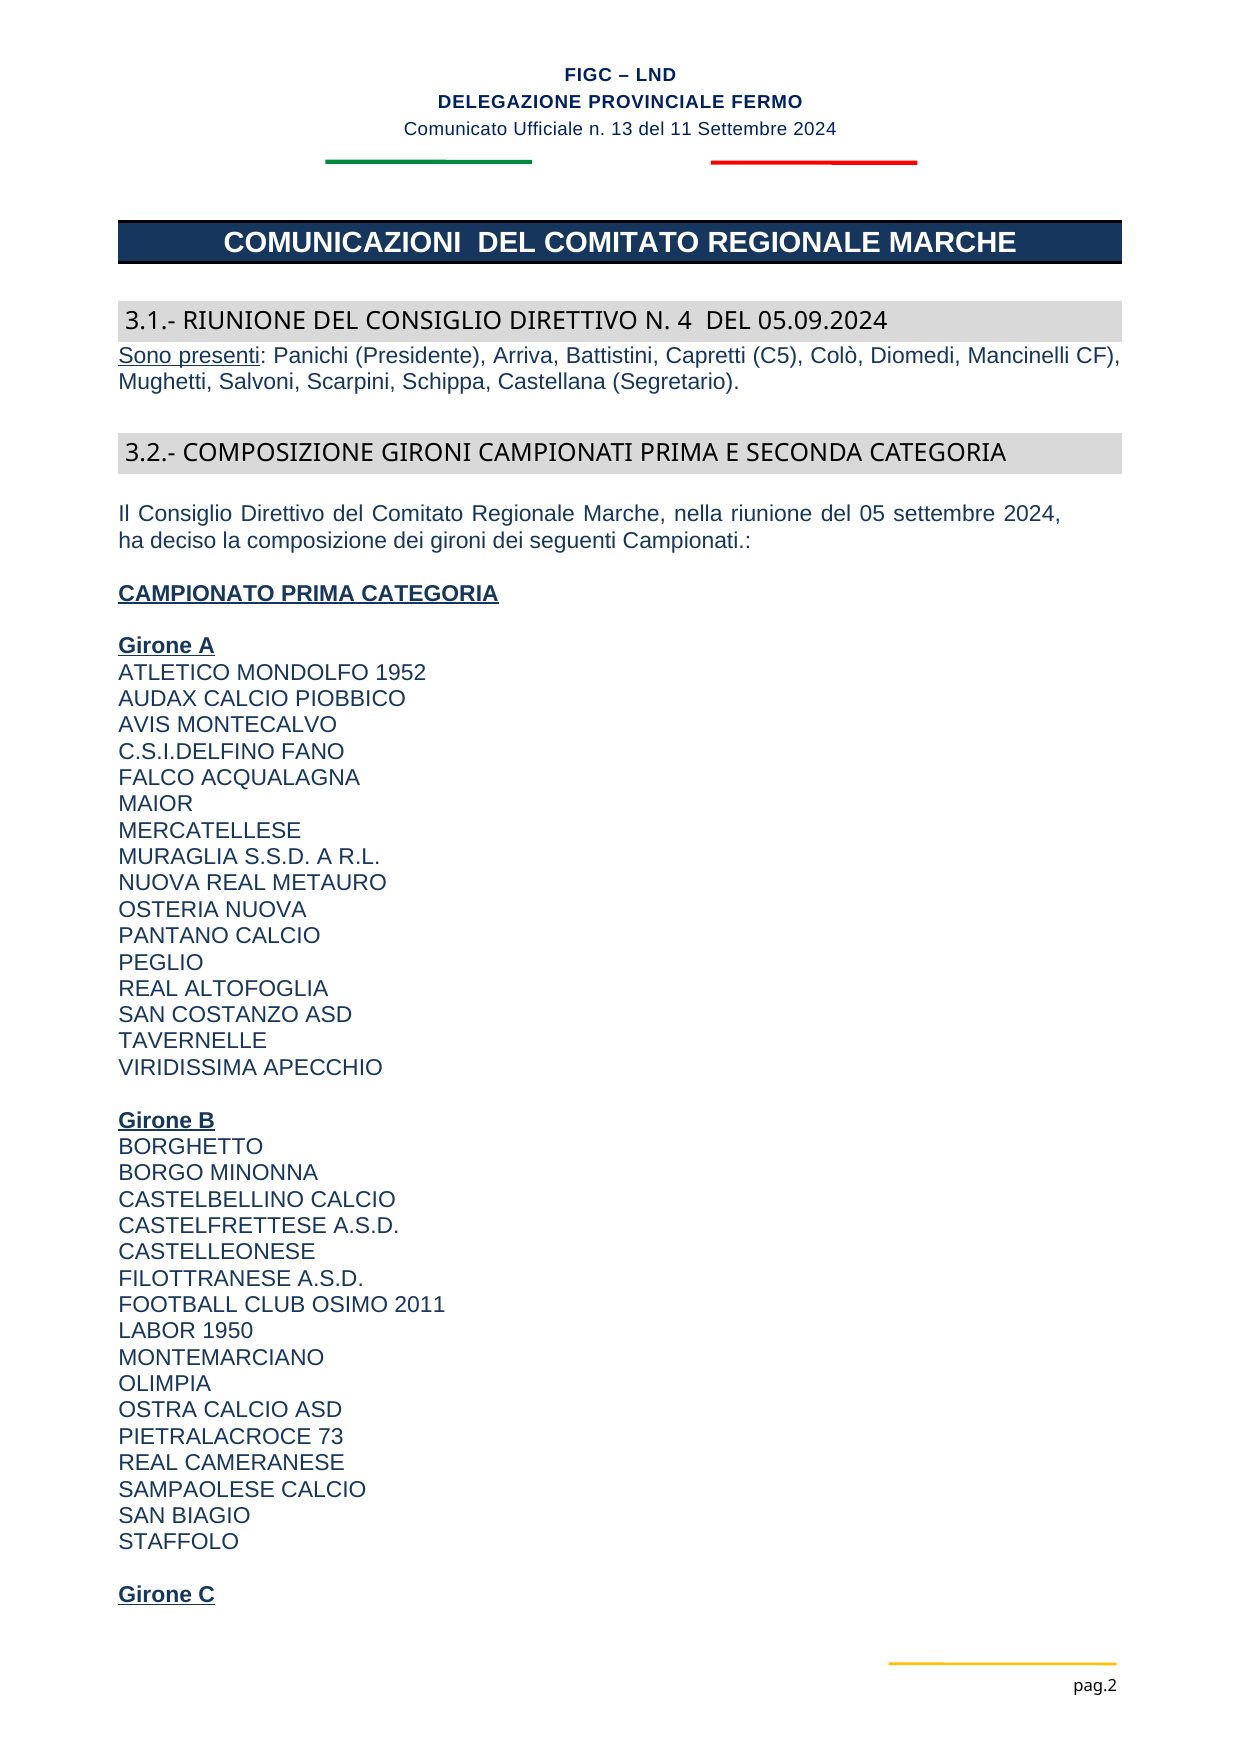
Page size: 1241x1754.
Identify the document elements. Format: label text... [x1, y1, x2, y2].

text 3.1.- RIUNIONE DEL CONSIGLIO DIRETTIVO N. 4 DEL 05.09.2024 [118, 306, 1122, 337]
text AVIS MONTECALVO [118, 711, 1122, 738]
text CASTELBELLINO CALCIO [118, 1186, 1122, 1212]
text SAN COSTANZO ASD [118, 1001, 1122, 1027]
text Sono presenti: Panichi (Presidente), Arriva, Battistini, Capretti (C5), Colò, Diomedi, Mancinelli CF), Mughetti, Salvoni, Scarpini, Schippa, Castellana (Segretario). [118, 342, 1122, 394]
text TAVERNELLE [118, 1027, 1122, 1054]
text MAIOR [118, 790, 1122, 817]
text COMUNICAZIONI DEL COMITATO REGIONALE MARCHE [118, 223, 1122, 261]
text BORGHETTO [118, 1133, 1122, 1159]
text PANTANO CALCIO [118, 922, 1122, 948]
text BORGO MINONNA [118, 1159, 1122, 1186]
text SAMPAOLESE CALCIO [118, 1476, 1122, 1502]
text Il Consiglio Direttivo del Comitato Regionale Marche, nella riunione del 05 settembre 2024, ha deciso la composizione dei gironi dei seguenti Campionati.: [118, 500, 1062, 553]
text Girone C [118, 1581, 1122, 1607]
text C.S.I.DELFINO FANO [118, 738, 1122, 764]
text PEGLIO [118, 948, 1122, 975]
text ATLETICO MONDOLFO 1952 [118, 658, 1122, 685]
text Girone A [118, 632, 1122, 658]
text SAN BIAGIO [118, 1502, 1122, 1528]
text OSTRA CALCIO ASD [118, 1396, 1122, 1423]
text LABOR 1950 [118, 1317, 1122, 1344]
text MERCATELLESE [118, 817, 1122, 843]
text VIRIDISSIMA APECCHIO [118, 1054, 1122, 1080]
text CASTELLEONESE [118, 1238, 1122, 1265]
text FOOTBALL CLUB OSIMO 2011 [118, 1291, 1122, 1317]
text FILOTTRANESE A.S.D. [118, 1265, 1122, 1291]
text NUOVA REAL METAURO [118, 869, 1122, 896]
text MURAGLIA S.S.D. A R.L. [118, 843, 1122, 869]
text AUDAX CALCIO PIOBBICO [118, 685, 1122, 711]
text CASTELFRETTESE A.S.D. [118, 1212, 1122, 1238]
text 3.2.- COMPOSIZIONE GIRONI CAMPIONATI prima e seconda categoria [118, 438, 1122, 469]
text Girone B [118, 1107, 1122, 1133]
text MONTEMARCIANO [118, 1344, 1122, 1370]
text PIETRALACROCE 73 [118, 1423, 1122, 1449]
text REAL ALTOFOGLIA [118, 975, 1122, 1001]
text STAFFOLO [118, 1528, 1122, 1554]
text FALCO ACQUALAGNA [118, 764, 1122, 790]
text OLIMPIA [118, 1370, 1122, 1396]
text OSTERIA NUOVA [118, 896, 1122, 922]
text REAL CAMERANESE [118, 1449, 1122, 1476]
text CAMPIONATO PRIMA CATEGORIA [118, 579, 1122, 606]
